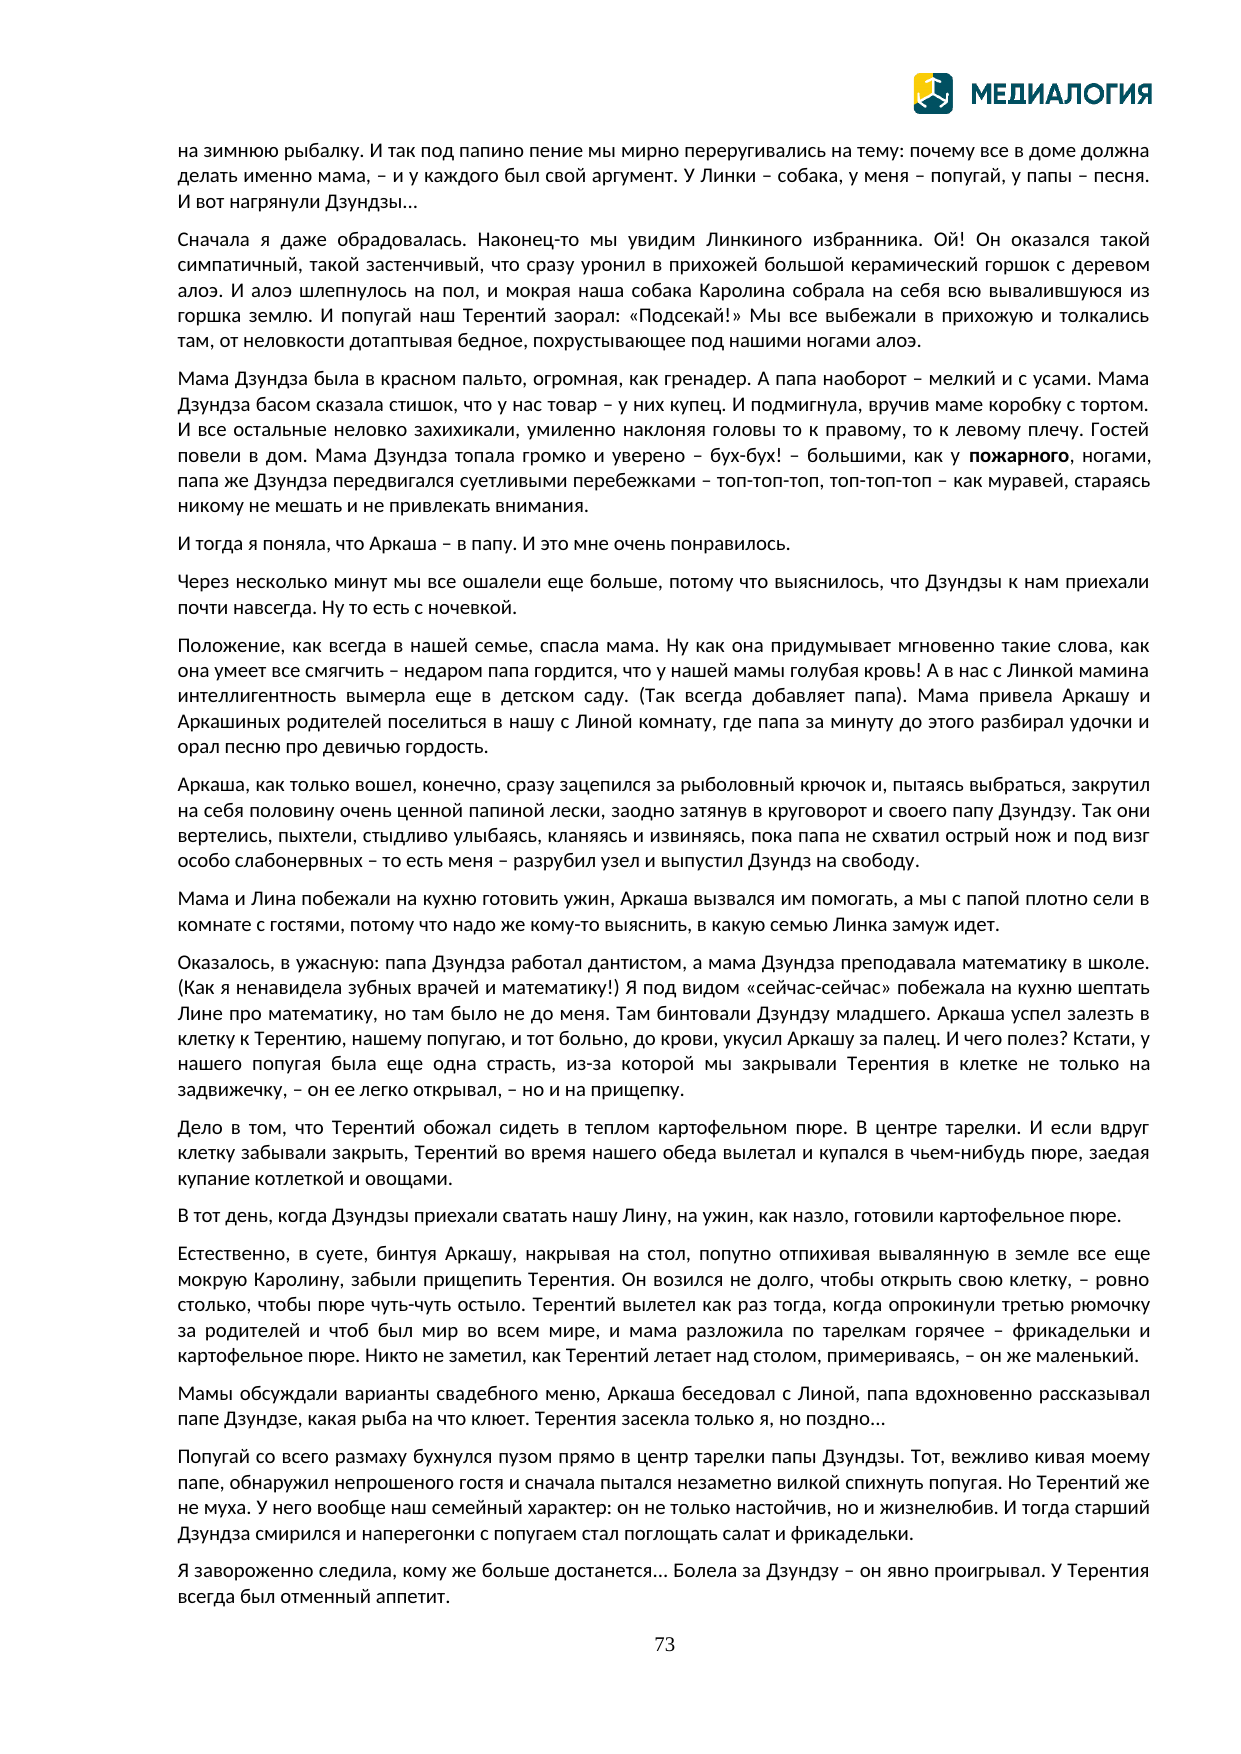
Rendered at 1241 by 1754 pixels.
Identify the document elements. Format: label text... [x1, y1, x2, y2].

text Аркаша, как только вошел, конечно, сразу зацепился за рыболовный крючок и, пытаясь выбраться, закрутил на себя половину очень ценной папиной лески, заодно затянув в круговорот и своего папу Дзундзу. Так они вертелись, пыхтели, стыдливо улыбаясь, кланяясь и извиняясь, пока папа не схватил острый нож и под визг особо слабонервных – то есть меня – разрубил узел и выпустил Дзундз на свободу. [177, 771, 1152, 873]
text Мамы обсуждали варианты свадебного меню, Аркаша беседовал с Линой, папа вдохновенно рассказывал папе Дзундзе, какая рыба на что клюет. Терентия засекла только я, но поздно... [177, 1380, 1152, 1431]
text Я завороженно следила, кому же больше достанется... Болела за Дзундзу – он явно проигрывал. У Терентия всегда был отменный аппетит. [177, 1558, 1152, 1608]
text Оказалось, в ужасную: папа Дзундза работал дантистом, а мама Дзундза преподавала математику в школе. (Как я ненавидела зубных врачей и математику!) Я под видом «сейчас-сейчас» побежала на кухню шептать Лине про математику, но там было не до меня. Там бинтовали Дзундзу младшего. Аркаша успел залезть в клетку к Терентию, нашему попугаю, и тот больно, до крови, укусил Аркашу за палец. И чего полез? Кстати, у нашего попугая была еще одна страсть, из-за которой мы закрывали Терентия в клетке не только на задвижечку, – он ее легко открывал, – но и на прищепку. [177, 949, 1152, 1101]
text Мама и Лина побежали на кухню готовить ужин, Аркаша вызвался им помогать, а мы с папой плотно сели в комнате с гостями, потому что надо же кому-то выяснить, в какую семью Линка замуж идет. [177, 886, 1152, 936]
text Мама Дзундза была в красном пальто, огромная, как гренадер. А папа наоборот – мелкий и с усами. Мама Дзундза басом сказала стишок, что у нас товар – у них купец. И подмигнула, вручив маме коробку с тортом. И все остальные неловко захихикали, умиленно наклоняя головы то к правому, то к левому плечу. Гостей повели в дом. Мама Дзундза топала громко и уверено – бух-бух! – большими, как у пожарного, ногами, папа же Дзундза передвигался суетливыми перебежками – топ-топ-топ, топ-топ-топ – как муравей, стараясь никому не мешать и не привлекать внимания. [177, 366, 1152, 518]
text В тот день, когда Дзундзы приехали сватать нашу Лину, на ужин, как назло, готовили картофельное пюре. [177, 1203, 1152, 1228]
text И тогда я поняла, что Аркаша – в папу. И это мне очень понравилось. [177, 531, 1152, 556]
text Естественно, в суете, бинтуя Аркашу, накрывая на стол, попутно отпихивая вывалянную в земле все еще мокрую Каролину, забыли прищепить Терентия. Он возился не долго, чтобы открыть свою клетку, – ровно столько, чтобы пюре чуть-чуть остыло. Терентий вылетел как раз тогда, когда опрокинули третью рюмочку за родителей и чтоб был мир во всем мире, и мама разложила по тарелкам горячее – фрикадельки и картофельное пюре. Никто не заметил, как Терентий летает над столом, примериваясь, – он же маленький. [177, 1241, 1152, 1368]
picture [913, 73, 1152, 114]
text Сначала я даже обрадовалась. Наконец-то мы увидим Линкиного избранника. Ой! Он оказался такой симпатичный, такой застенчивый, что сразу уронил в прихожей большой керамический горшок с деревом алоэ. И алоэ шлепнулось на пол, и мокрая наша собака Каролина собрала на себя всю вывалившуюся из горшка землю. И попугай наш Терентий заорал: «Подсекай!» Мы все выбежали в прихожую и толкались там, от неловкости дотаптывая бедное, похрустывающее под нашими ногами алоэ. [177, 226, 1152, 353]
text Дело в том, что Терентий обожал сидеть в теплом картофельном пюре. В центре тарелки. И если вдруг клетку забывали закрыть, Терентий во время нашего обеда вылетал и купался в чьем-нибудь пюре, заедая купание котлеткой и овощами. [177, 1114, 1152, 1190]
text Попугай со всего размаху бухнулся пузом прямо в центр тарелки папы Дзундзы. Тот, вежливо кивая моему папе, обнаружил непрошеного гостя и сначала пытался незаметно вилкой спихнуть попугая. Но Терентий же не муха. У него вообще наш семейный характер: он не только настойчив, но и жизнелюбив. И тогда старший Дзундза смирился и наперегонки с попугаем стал поглощать салат и фрикадельки. [177, 1443, 1152, 1545]
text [177, 137, 1152, 213]
text Через несколько минут мы все ошалели еще больше, потому что выяснилось, что Дзундзы к нам приехали почти навсегда. Ну то есть с ночевкой. [177, 568, 1152, 619]
text Положение, как всегда в нашей семье, спасла мама. Ну как она придумывает мгновенно такие слова, как она умеет все смягчить – недаром папа гордится, что у нашей мамы голубая кровь! А в нас с Линкой мамина интеллигентность вымерла еще в детском саду. (Так всегда добавляет папа). Мама привела Аркашу и Аркашиных родителей поселиться в нашу с Линой комнату, где папа за минуту до этого разбирал удочки и орал песню про девичью гордость. [177, 632, 1152, 759]
